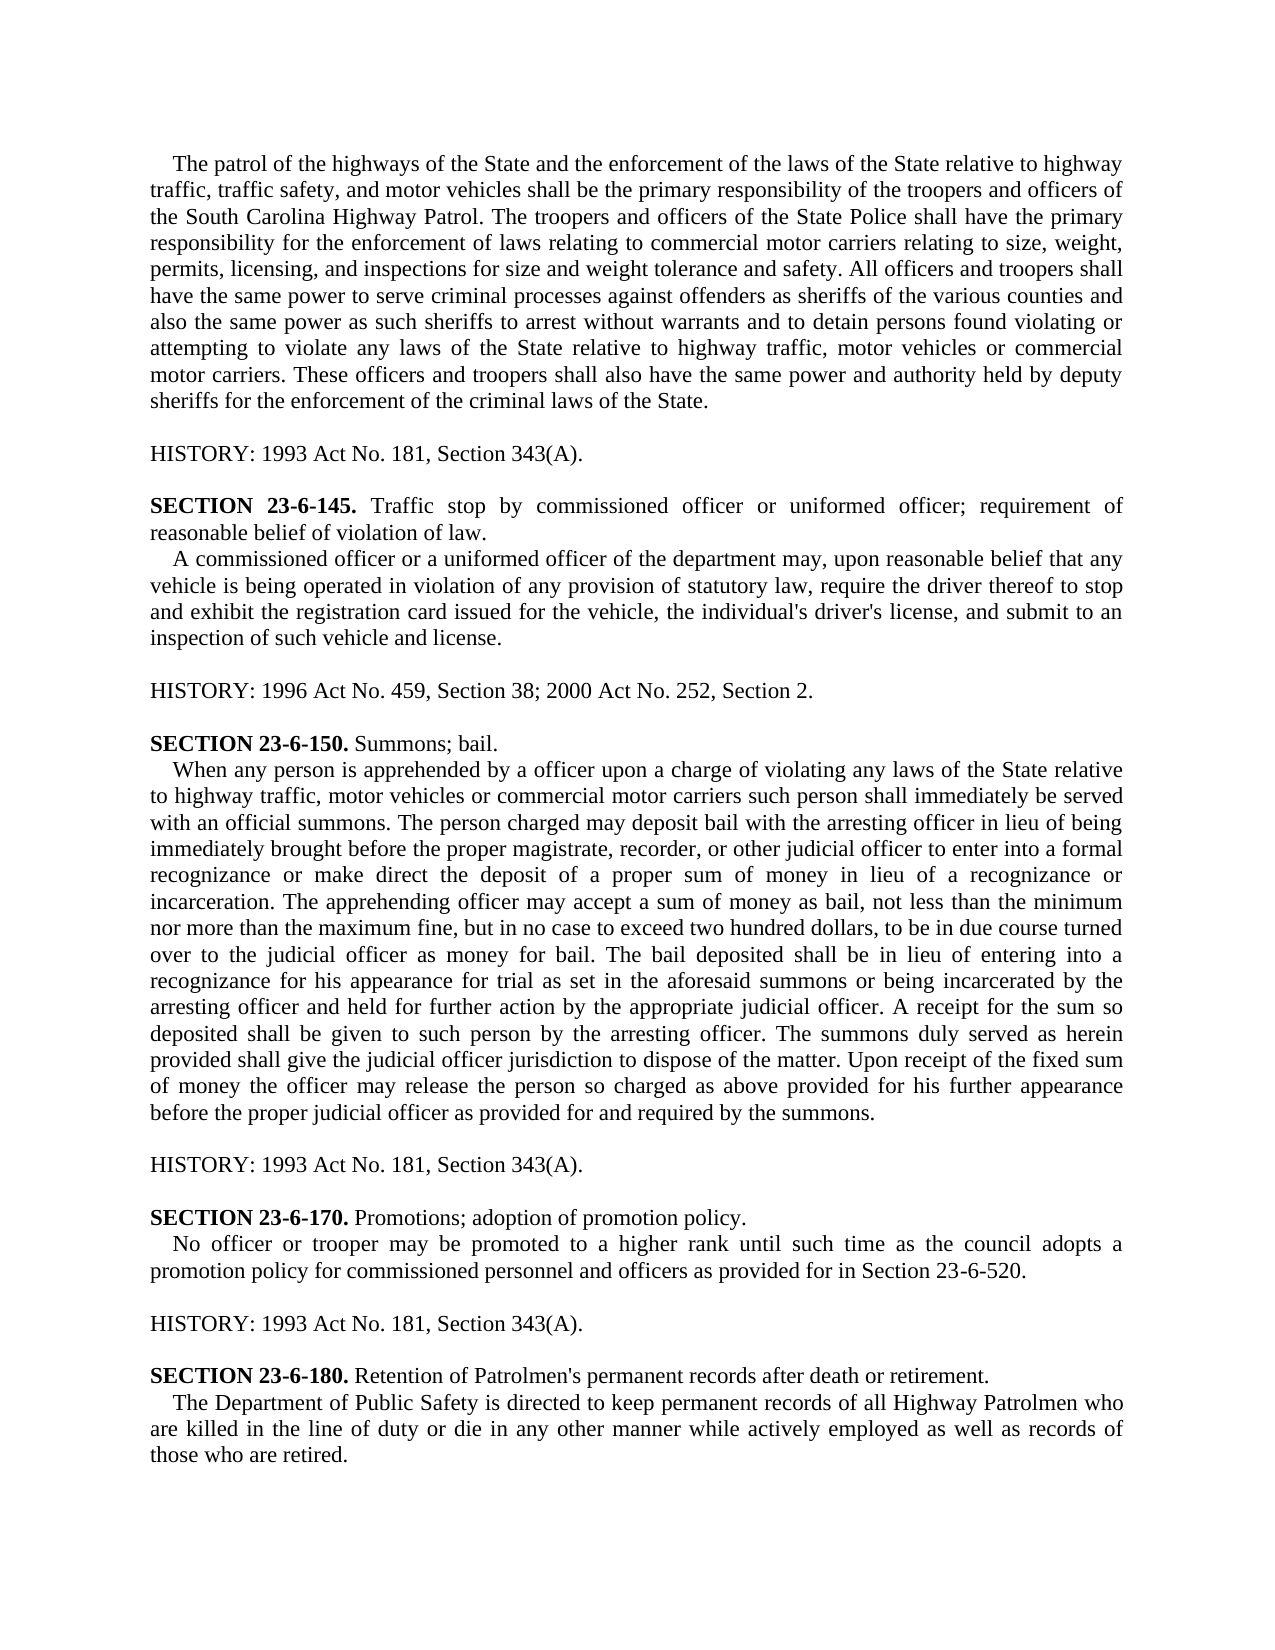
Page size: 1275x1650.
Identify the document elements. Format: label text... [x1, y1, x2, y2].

text SECTION 23-6-145. Traffic stop by commissioned officer or uniformed officer; requirement of reasonable belief of violation of law. [150, 493, 1125, 545]
text SECTION 23-6-170. Promotions; adoption of promotion policy. [150, 1204, 1125, 1231]
text When any person is apprehended by a officer upon a charge of violating any laws of the State relative to highway traffic, motor vehicles or commercial motor carriers such person shall immediately be served with an official summons. The person charged may deposit bail with the arresting officer in lieu of being immediately brought before the proper magistrate, recorder, or other judicial officer to enter into a formal recognizance or make direct the deposit of a proper sum of money in lieu of a recognizance or incarceration. The apprehending officer may accept a sum of money as bail, not less than the minimum nor more than the maximum fine, but in no case to exceed two hundred dollars, to be in due course turned over to the judicial officer as money for bail. The bail deposited shall be in lieu of entering into a recognizance for his appearance for trial as set in the aforesaid summons or being incarcerated by the arresting officer and held for further action by the appropriate judicial officer. A receipt for the sum so deposited shall be given to such person by the arresting officer. The summons duly served as herein provided shall give the judicial officer jurisdiction to dispose of the matter. Upon receipt of the fixed sum of money the officer may release the person so charged as above provided for his further appearance before the proper judicial officer as provided for and required by the summons. [150, 756, 1125, 1125]
text HISTORY: 1993 Act No. 181, Section 343(A). [150, 1309, 1125, 1336]
text HISTORY: 1993 Act No. 181, Section 343(A). [150, 440, 1125, 466]
text HISTORY: 1996 Act No. 459, Section 38; 2000 Act No. 252, Section 2. [150, 677, 1125, 703]
text HISTORY: 1993 Act No. 181, Section 343(A). [150, 1151, 1125, 1178]
text The patrol of the highways of the State and the enforcement of the laws of the State relative to highway traffic, traffic safety, and motor vehicles shall be the primary responsibility of the troopers and officers of the South Carolina Highway Patrol. The troopers and officers of the State Police shall have the primary responsibility for the enforcement of laws relating to commercial motor carriers relating to size, weight, permits, licensing, and inspections for size and weight tolerance and safety. All officers and troopers shall have the same power to serve criminal processes against offenders as sheriffs of the various counties and also the same power as such sheriffs to arrest without warrants and to detain persons found violating or attempting to violate any laws of the State relative to highway traffic, motor vehicles or commercial motor carriers. These officers and troopers shall also have the same power and authority held by deputy sheriffs for the enforcement of the criminal laws of the State. [150, 150, 1125, 413]
text The Department of Public Safety is directed to keep permanent records of all Highway Patrolmen who are killed in the line of duty or die in any other manner while actively employed as well as records of those who are retired. [150, 1389, 1125, 1468]
text No officer or trooper may be promoted to a higher rank until such time as the council adopts a promotion policy for commissioned personnel and officers as provided for in Section 23-6-520. [150, 1231, 1125, 1283]
text A commissioned officer or a uniformed officer of the department may, upon reasonable belief that any vehicle is being operated in violation of any provision of statutory law, require the driver thereof to stop and exhibit the registration card issued for the vehicle, the individual's driver's license, and submit to an inspection of such vehicle and license. [150, 545, 1125, 651]
text SECTION 23-6-180. Retention of Patrolmen's permanent records after death or retirement. [150, 1362, 1125, 1389]
text SECTION 23-6-150. Summons; bail. [150, 730, 1125, 756]
